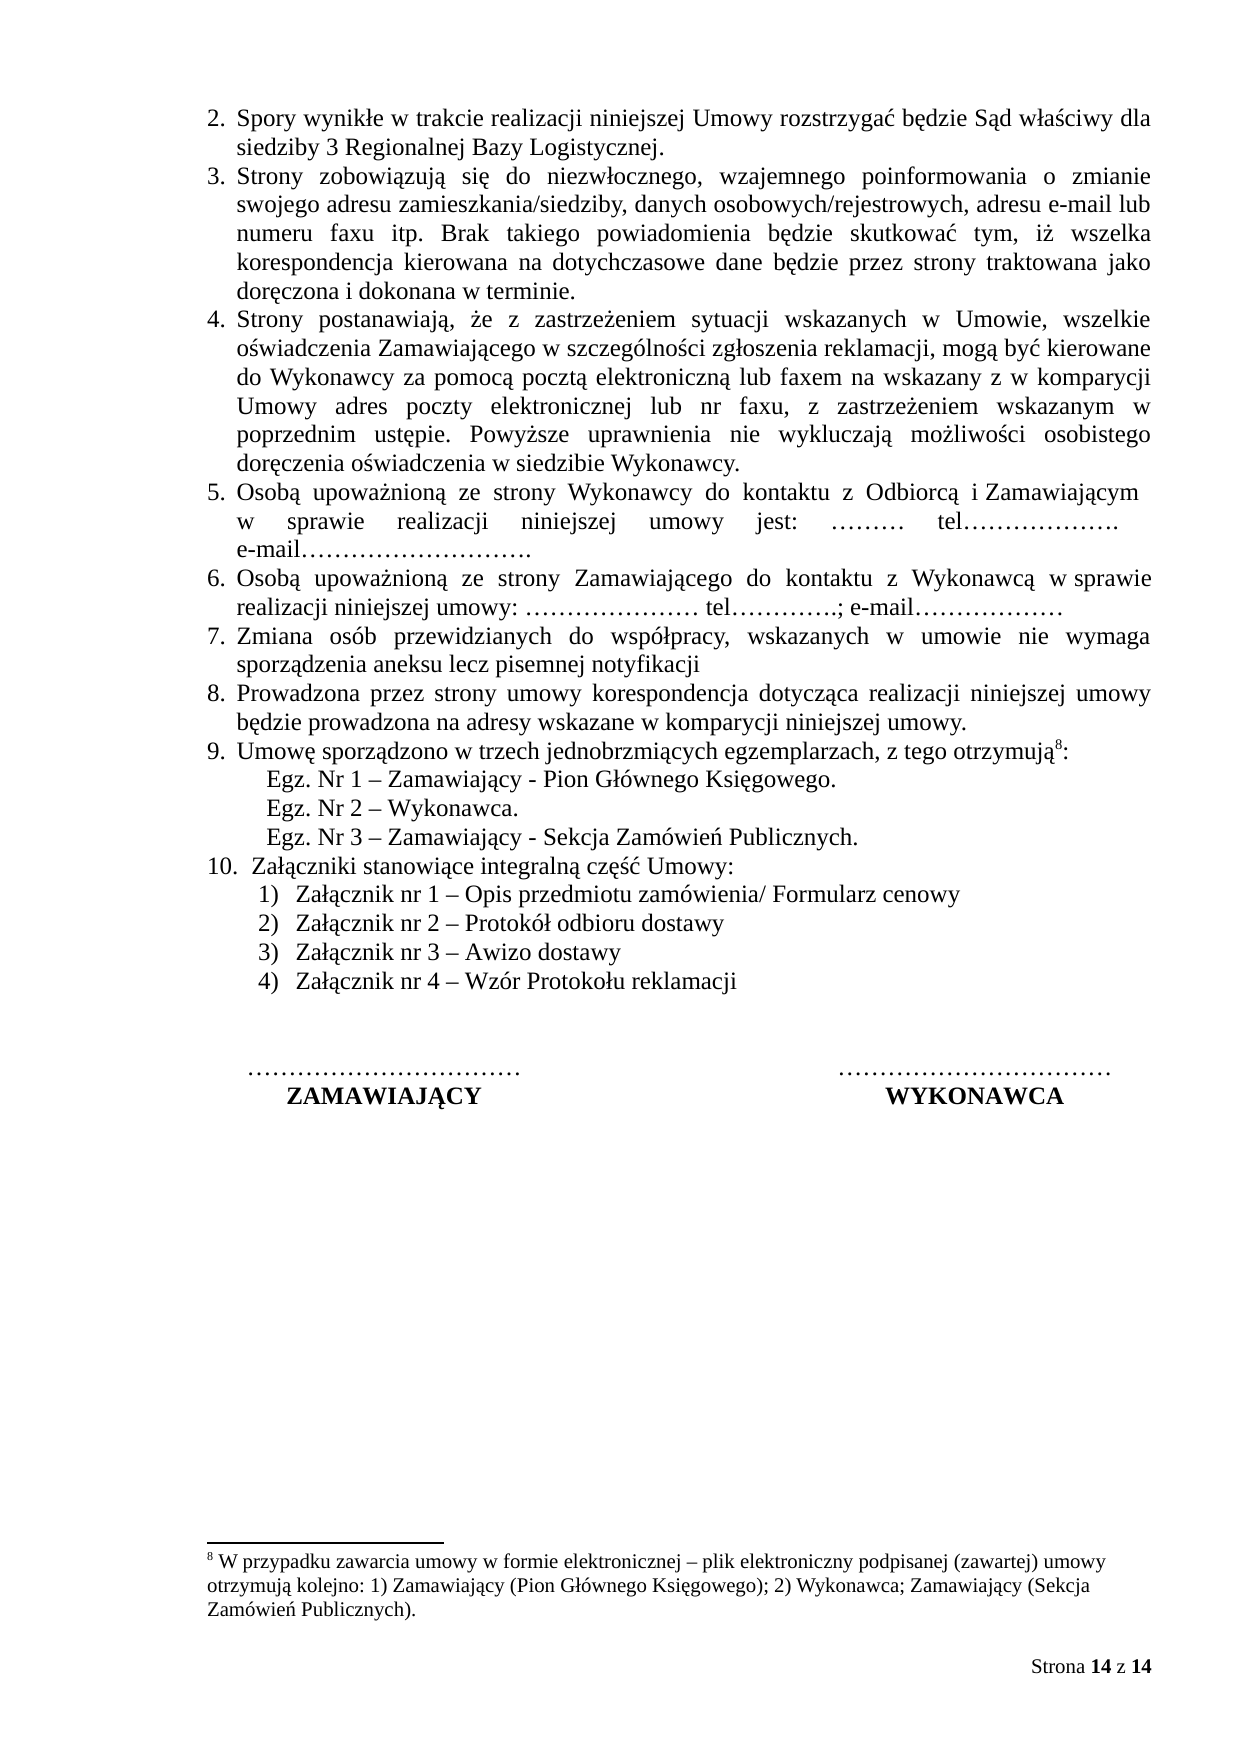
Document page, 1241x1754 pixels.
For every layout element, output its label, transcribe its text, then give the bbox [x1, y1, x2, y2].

list Prowadzona przez strony umowy korespondencja dotycząca realizacji niniejszej umowy będzie prowadzona na adresy wskazane w komparycji niniejszej umowy. [207, 678, 1152, 736]
list Załącznik nr 4 – Wzór Protokołu reklamacji [258, 966, 1152, 994]
list Strony postanawiają, że z zastrzeżeniem sytuacji wskazanych w Umowie, wszelkie oświadczenia Zamawiającego w szczególności zgłoszenia reklamacji, mogą być kierowane do Wykonawcy za pomocą pocztą elektroniczną lub faxem na wskazany z w komparycji Umowy adres poczty elektronicznej lub nr faxu, z zastrzeżeniem wskazanym w poprzednim ustępie. Powyższe uprawnienia nie wykluczają możliwości osobistego doręczenia oświadczenia w siedzibie Wykonawcy. [207, 304, 1152, 477]
list Strony zobowiązują się do niezwłocznego, wzajemnego poinformowania o zmianie swojego adresu zamieszkania/siedziby, danych osobowych/rejestrowych, adresu e-mail lub numeru faxu itp. Brak takiego powiadomienia będzie skutkować tym, iż wszelka korespondencja kierowana na dotychczasowe dane będzie przez strony traktowana jako doręczona i dokonana w terminie. [207, 161, 1152, 304]
text …………………………… …………………………… [207, 1052, 1152, 1081]
list Załącznik nr 1 – Opis przedmiotu zamówienia/ Formularz cenowy [258, 879, 1152, 908]
list Załączniki stanowiące integralną część Umowy: [207, 851, 1152, 879]
text Egz. Nr 3 – Zamawiający - Sekcja Zamówień Publicznych. [222, 822, 1152, 851]
list Osobą upoważnioną ze strony Wykonawcy do kontaktu z Odbiorcą i Zamawiającym w sprawie realizacji niniejszej umowy jest: ……… tel………………. e-mail………………………. [207, 477, 1152, 563]
text Egz. Nr 2 – Wykonawca. [222, 793, 1152, 822]
list Załącznik nr 3 – Awizo dostawy [258, 937, 1152, 966]
list Osobą upoważnioną ze strony Zamawiającego do kontaktu z Wykonawcą w sprawie realizacji niniejszej umowy: ………………… tel………….; e-mail……………… [207, 563, 1152, 621]
list Spory wynikłe w trakcie realizacji niniejszej Umowy rozstrzygać będzie Sąd właściwy dla siedziby 3 Regionalnej Bazy Logistycznej. [207, 103, 1152, 161]
list Załącznik nr 2 – Protokół odbioru dostawy [258, 908, 1152, 937]
text ZAMAWIAJĄCY WYKONAWCA [207, 1081, 1152, 1109]
list Umowę sporządzono w trzech jednobrzmiących egzemplarzach, z tego otrzymują: [207, 736, 1152, 764]
text Egz. Nr 1 – Zamawiający - Pion Głównego Księgowego. [222, 764, 1152, 793]
list Zmiana osób przewidzianych do współpracy, wskazanych w umowie nie wymaga sporządzenia aneksu lecz pisemnej notyfikacji [207, 621, 1152, 678]
